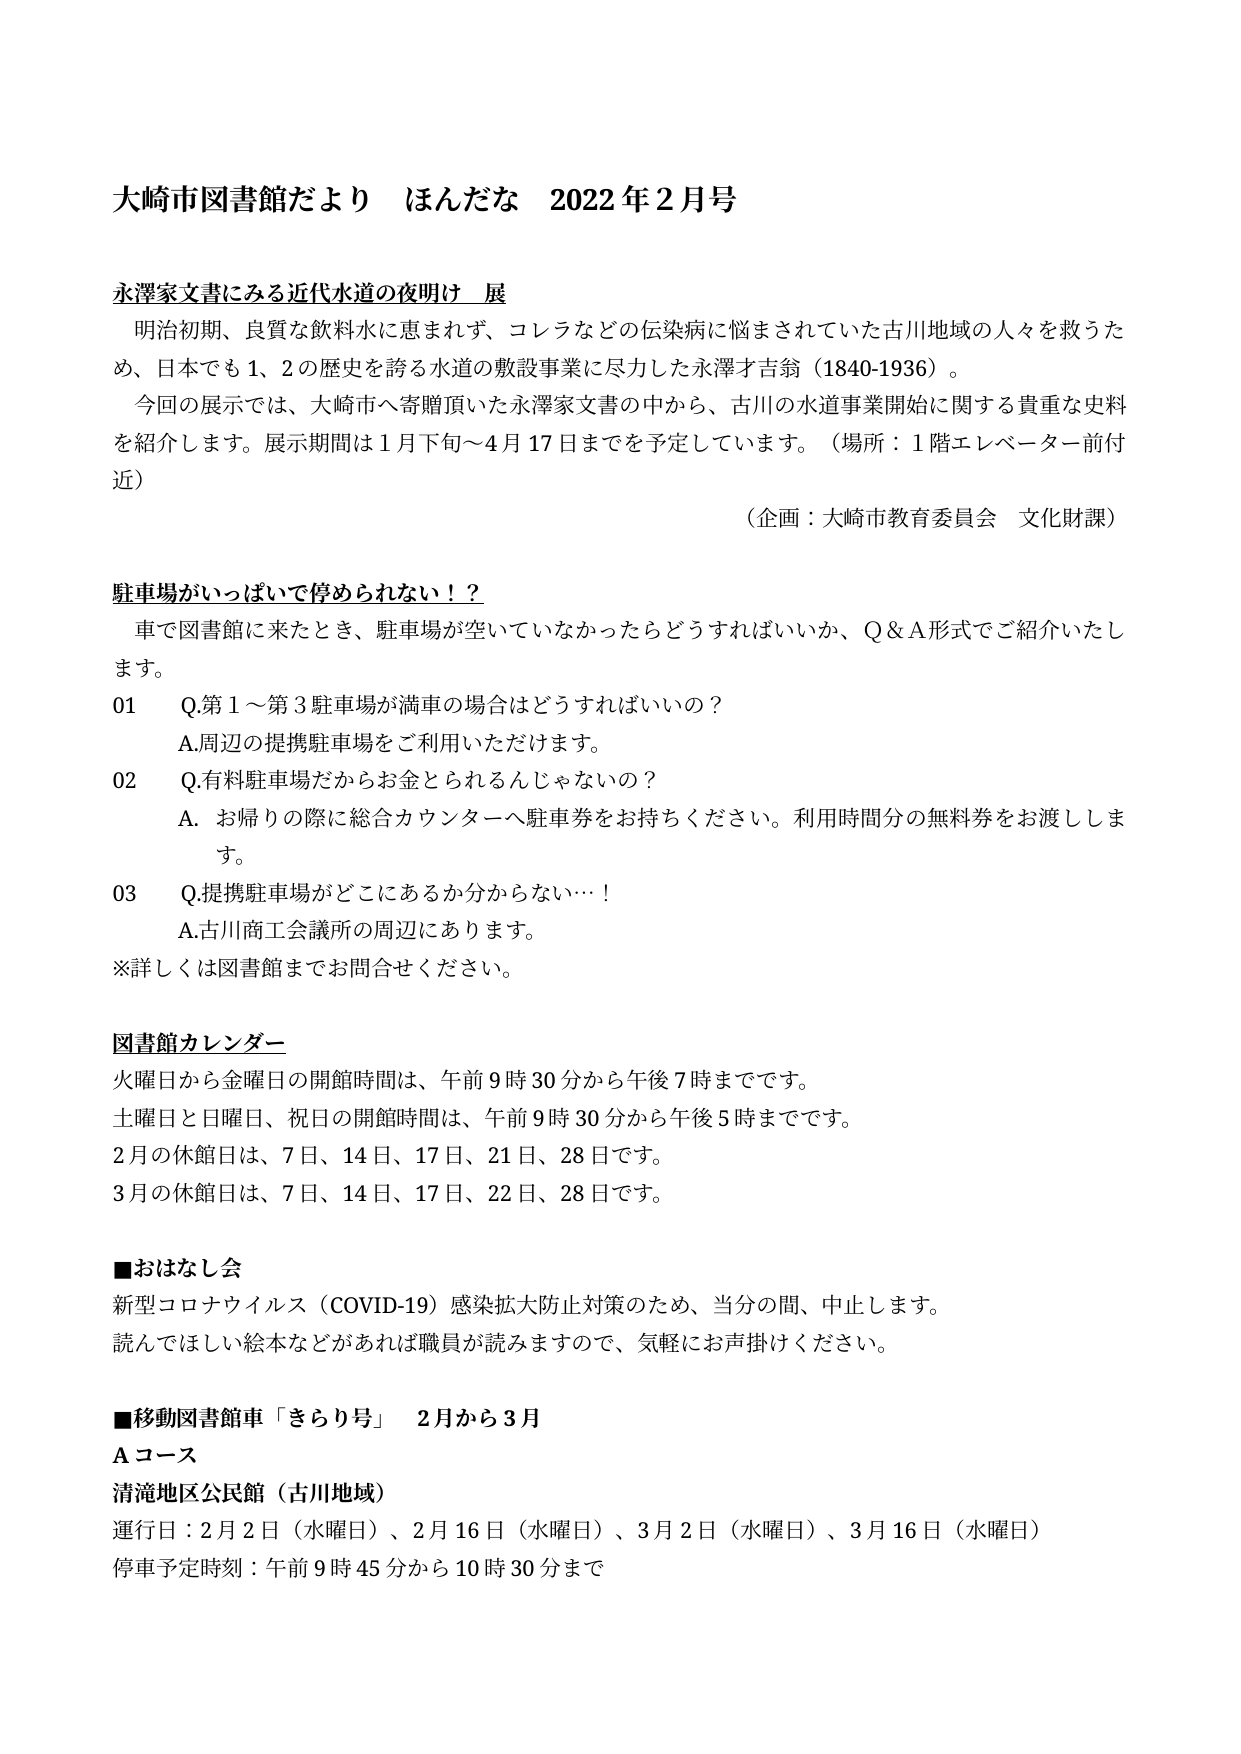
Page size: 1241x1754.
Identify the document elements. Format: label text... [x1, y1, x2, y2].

text ■おはなし会 [112, 1248, 1128, 1285]
text 明治初期、良質な飲料水に恵まれず、コレラなどの伝染病に悩まされていた古川地域の人々を救うため、日本でも1、2の歴史を誇る水道の敷設事業に尽力した永澤才吉翁（1840-1936）。 [112, 310, 1128, 385]
text 新型コロナウイルス（COVID-19）感染拡大防止対策のため、当分の間、中止します。 [112, 1285, 1128, 1323]
text 土曜日と日曜日、祝日の開館時間は、午前9時30分から午後5時までです。 [112, 1098, 1128, 1135]
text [112, 1510, 1128, 1548]
text 大崎市図書館だより ほんだな 2022年２月号 [112, 160, 1128, 235]
text 火曜日から金曜日の開館時間は、午前9時30分から午後7時までです。 [112, 1060, 1128, 1098]
text 03 Q.提携駐車場がどこにあるか分からない…！ [112, 873, 1128, 910]
text 2月の休館日は、7日、14日、17日、21日、28日です。 [112, 1135, 1128, 1173]
text 永澤家文書にみる近代水道の夜明け 展 [112, 273, 1128, 310]
text ※詳しくは図書館までお問合せください。 [112, 948, 1128, 985]
text A.古川商工会議所の周辺にあります。 [112, 910, 1128, 948]
text 今回の展示では、大崎市へ寄贈頂いた永澤家文書の中から、古川の水道事業開始に関する貴重な史料を紹介します。展示期間は１月下旬～4月17日までを予定しています。（場所：１階エレベーター前付近） [112, 385, 1128, 498]
text 3月の休館日は、7日、14日、17日、22日、28日です。 [112, 1173, 1128, 1210]
text 駐車場がいっぱいで停められない！？ [112, 573, 1128, 610]
text 車で図書館に来たとき、駐車場が空いていなかったらどうすればいいか、Ｑ＆Ａ形式でご紹介いたします。 [112, 610, 1128, 685]
text 01 Q.第１～第３駐車場が満車の場合はどうすればいいの？ [112, 685, 1128, 723]
text （企画：大崎市教育委員会 文化財課） [112, 498, 1128, 535]
text 読んでほしい絵本などがあれば職員が読みますので、気軽にお声掛けください。 [112, 1323, 1128, 1360]
text A.周辺の提携駐車場をご利用いただけます。 [112, 723, 1128, 760]
text 図書館カレンダー [112, 1023, 1128, 1060]
text Aコース [112, 1435, 1128, 1473]
text 02 Q.有料駐車場だからお金とられるんじゃないの？ [112, 760, 1128, 798]
text ■移動図書館車「きらり号」 2月から3月 [112, 1398, 1128, 1435]
text 清滝地区公民館（古川地域） [112, 1473, 1128, 1510]
text 停車予定時刻：午前9時45分から10時30分まで [112, 1548, 1128, 1585]
list お帰りの際に総合カウンターへ駐車券をお持ちください。利用時間分の無料券をお渡しします。 [178, 798, 1128, 873]
